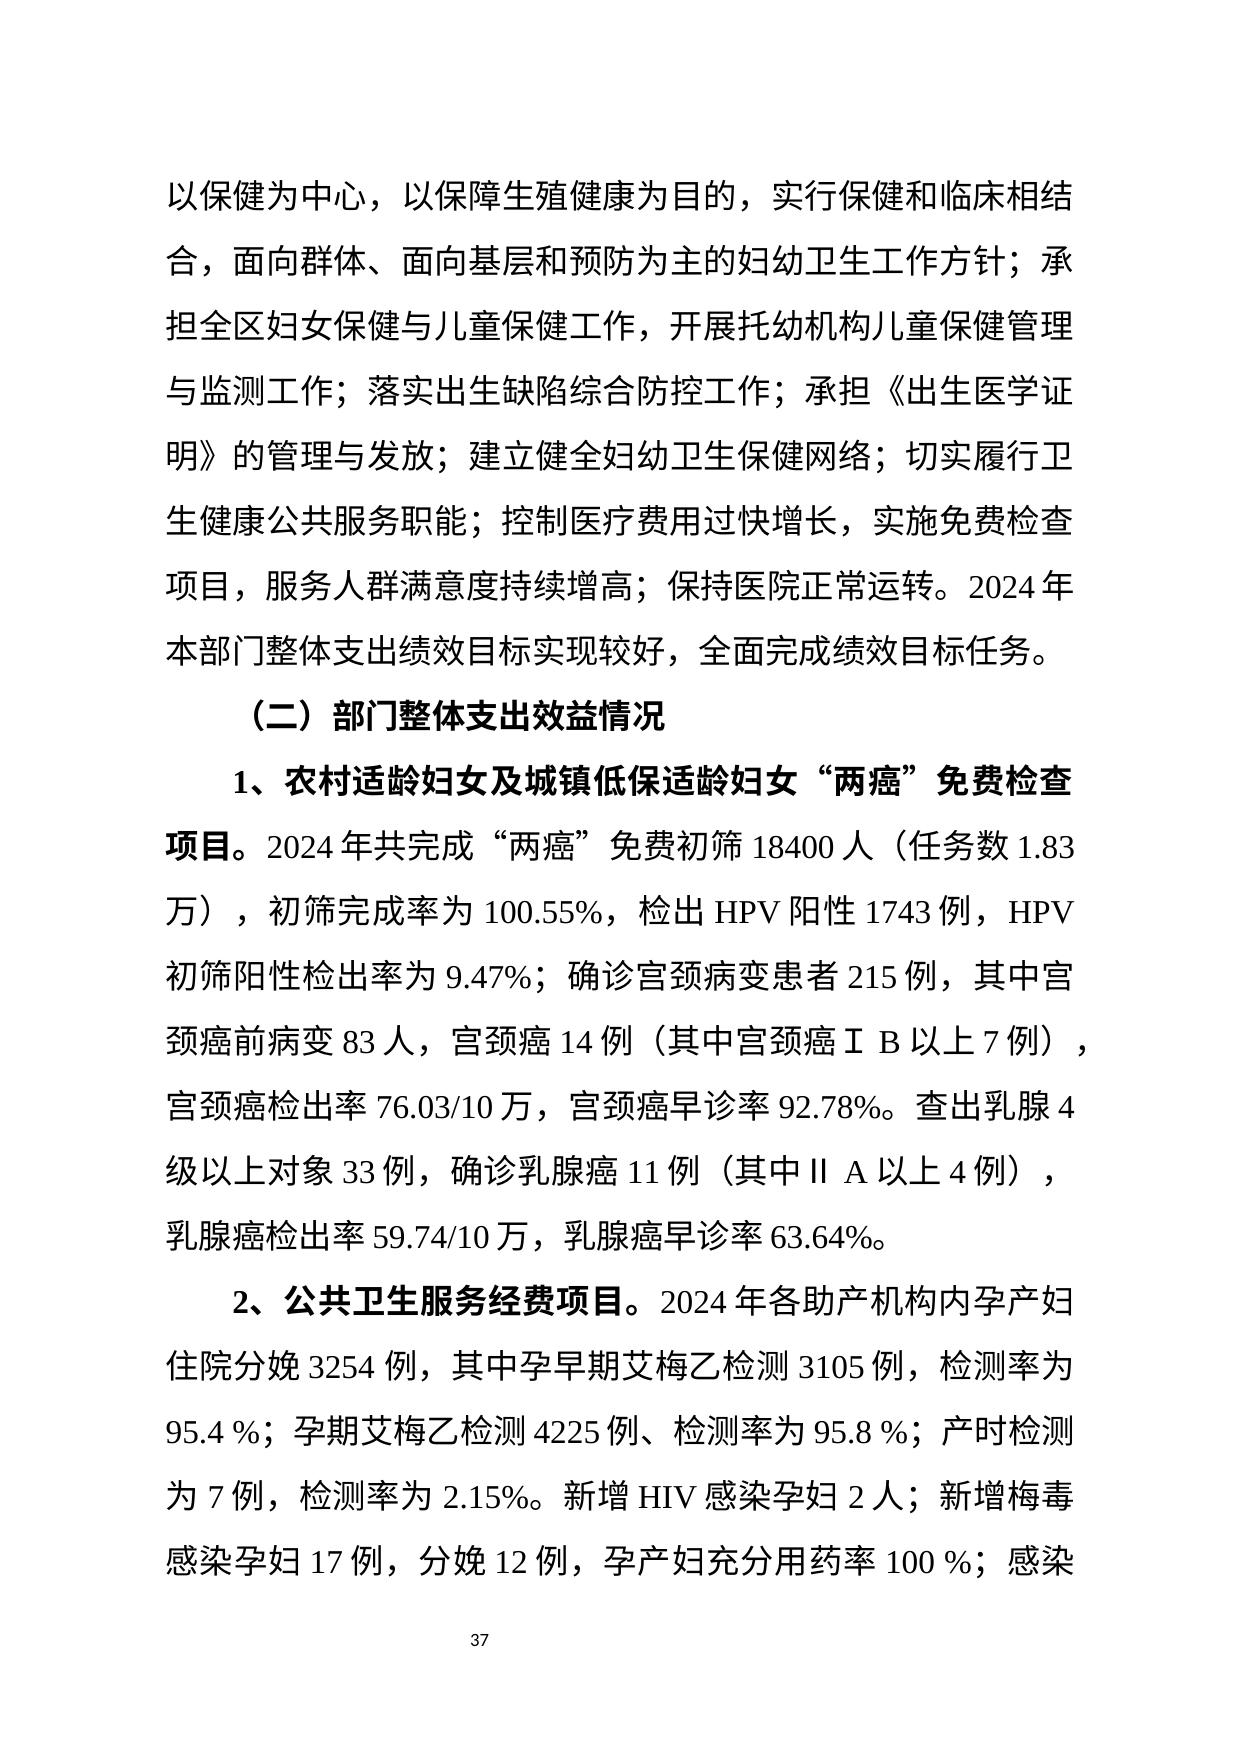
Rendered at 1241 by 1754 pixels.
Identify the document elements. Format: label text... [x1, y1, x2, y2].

text （二）部门整体支出效益情况 [165, 682, 1075, 747]
text 1、农村适龄妇女及城镇低保适龄妇女“两癌”免费检查项目。2024年共完成“两癌”免费初筛18400人（任务数1.83万），初筛完成率为100.55%，检出HPV阳性1743例，HPV初筛阳性检出率为9.47%；确诊宫颈病变患者215例，其中宫颈癌前病变83人，宫颈癌14例（其中宫颈癌ＩB以上7例），宫颈癌检出率76.03/10万，宫颈癌早诊率92.78%。查出乳腺4级以上对象33例，确诊乳腺癌11例（其中ⅡA以上4例），乳腺癌检出率59.74/10万，乳腺癌早诊率63.64%。 [165, 747, 1075, 1267]
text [165, 162, 1075, 682]
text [165, 1267, 1075, 1592]
